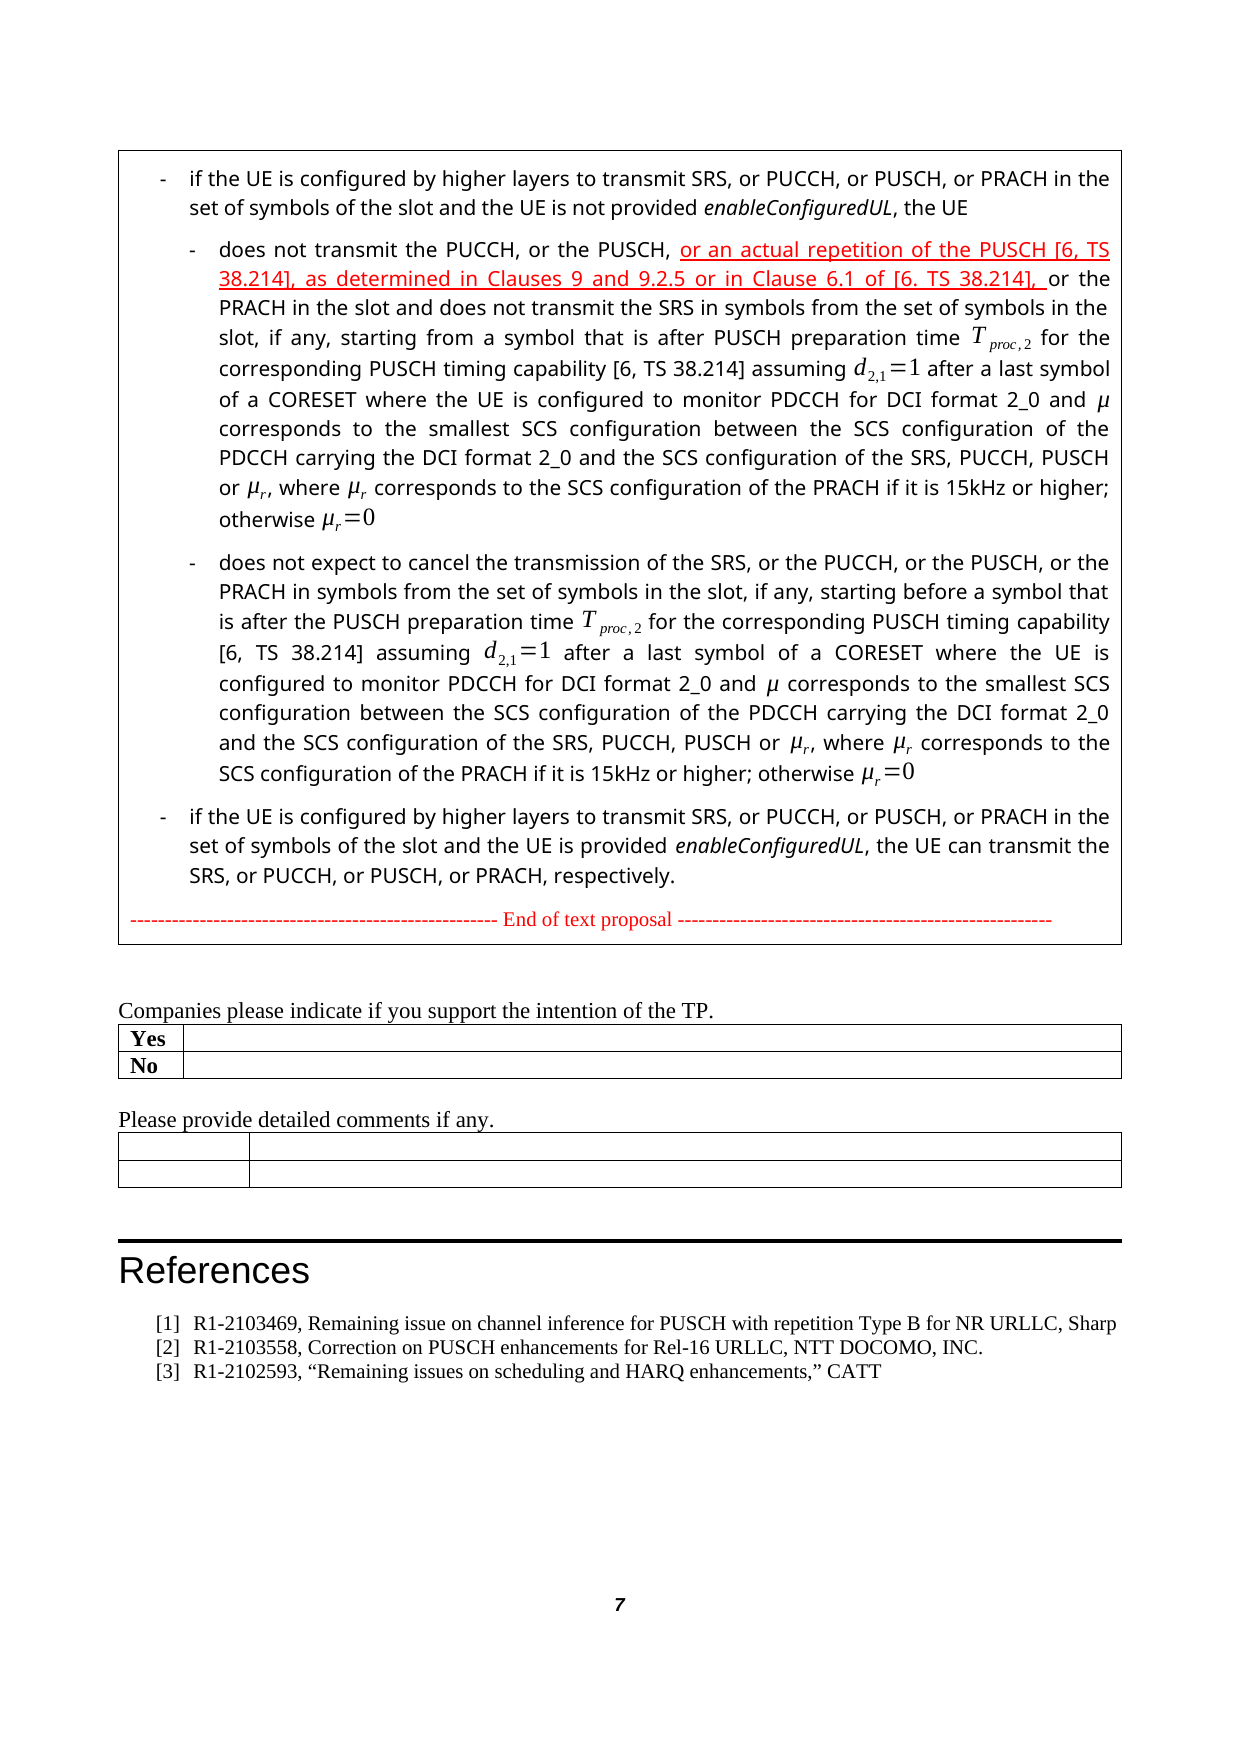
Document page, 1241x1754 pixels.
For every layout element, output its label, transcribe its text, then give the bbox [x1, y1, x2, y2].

list R1-2103558, Correction on PUSCH enhancements for Rel-16 URLLC, NTT DOCOMO, INC. [156, 1334, 1122, 1359]
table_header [119, 151, 1121, 943]
table_header [250, 1133, 1121, 1159]
table_cell [184, 1052, 1121, 1078]
text Please provide detailed comments if any. [118, 1106, 1122, 1132]
table_header [119, 1133, 249, 1159]
list R1-2103469, Remaining issue on channel inference for PUSCH with repetition Type B for NR URLLC, Sharp [156, 1311, 1122, 1334]
subtitle References [118, 1243, 1122, 1292]
table_header Yes [119, 1025, 183, 1051]
table_header [184, 1025, 1121, 1051]
table_cell No [119, 1052, 183, 1078]
text Companies please indicate if you support the intention of the TP. [118, 997, 1122, 1023]
table_cell [119, 1161, 249, 1187]
table_cell [250, 1161, 1121, 1187]
list R1-2102593, “Remaining issues on scheduling and HARQ enhancements,” CATT [156, 1359, 1122, 1383]
